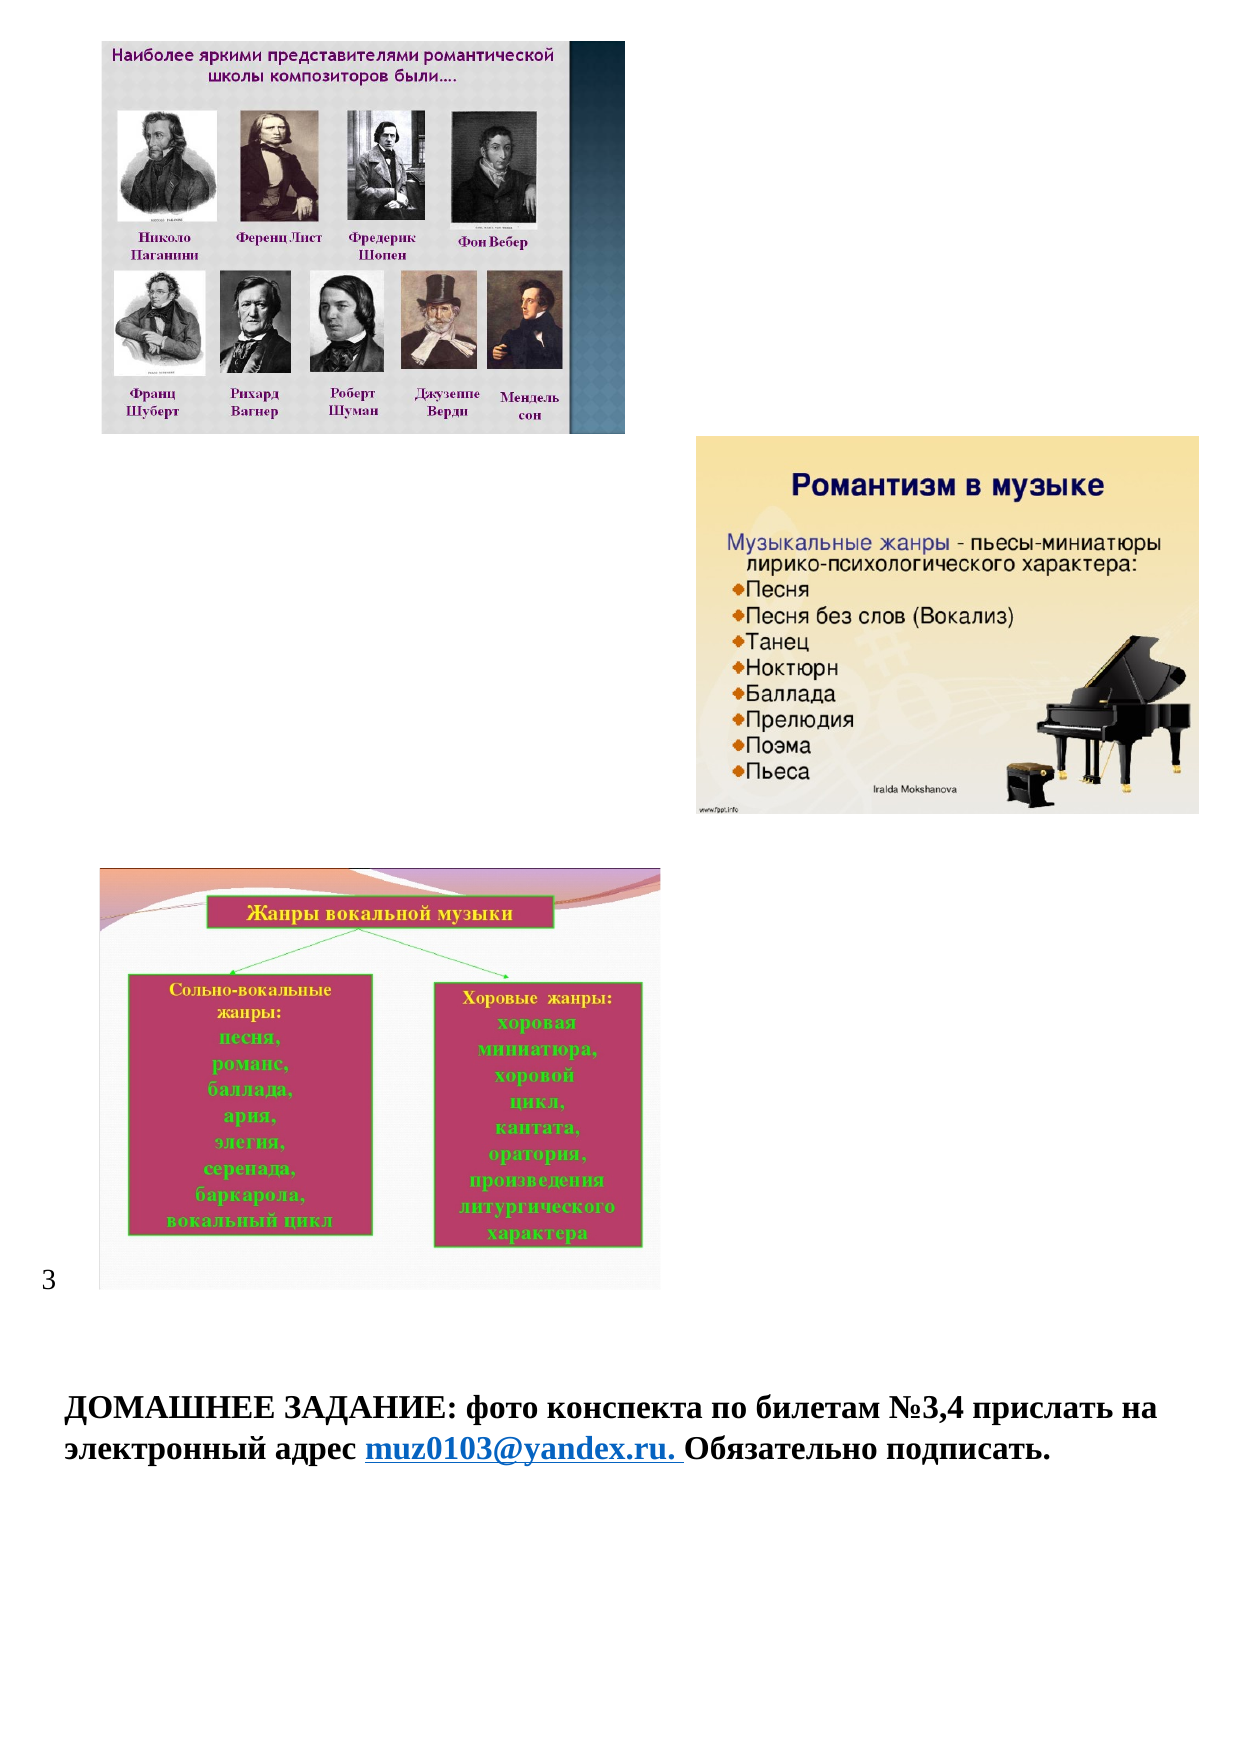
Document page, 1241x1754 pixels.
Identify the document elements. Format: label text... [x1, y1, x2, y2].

picture [101, 41, 625, 434]
picture [99, 868, 661, 1290]
picture [696, 436, 1199, 814]
list ДОМАШНЕЕ ЗАДАНИЕ: фото конспекта по билетам №3,4 прислать на электронный адрес muz0103@yandex.ru. Обязательно подписать. [64, 1387, 1199, 1467]
